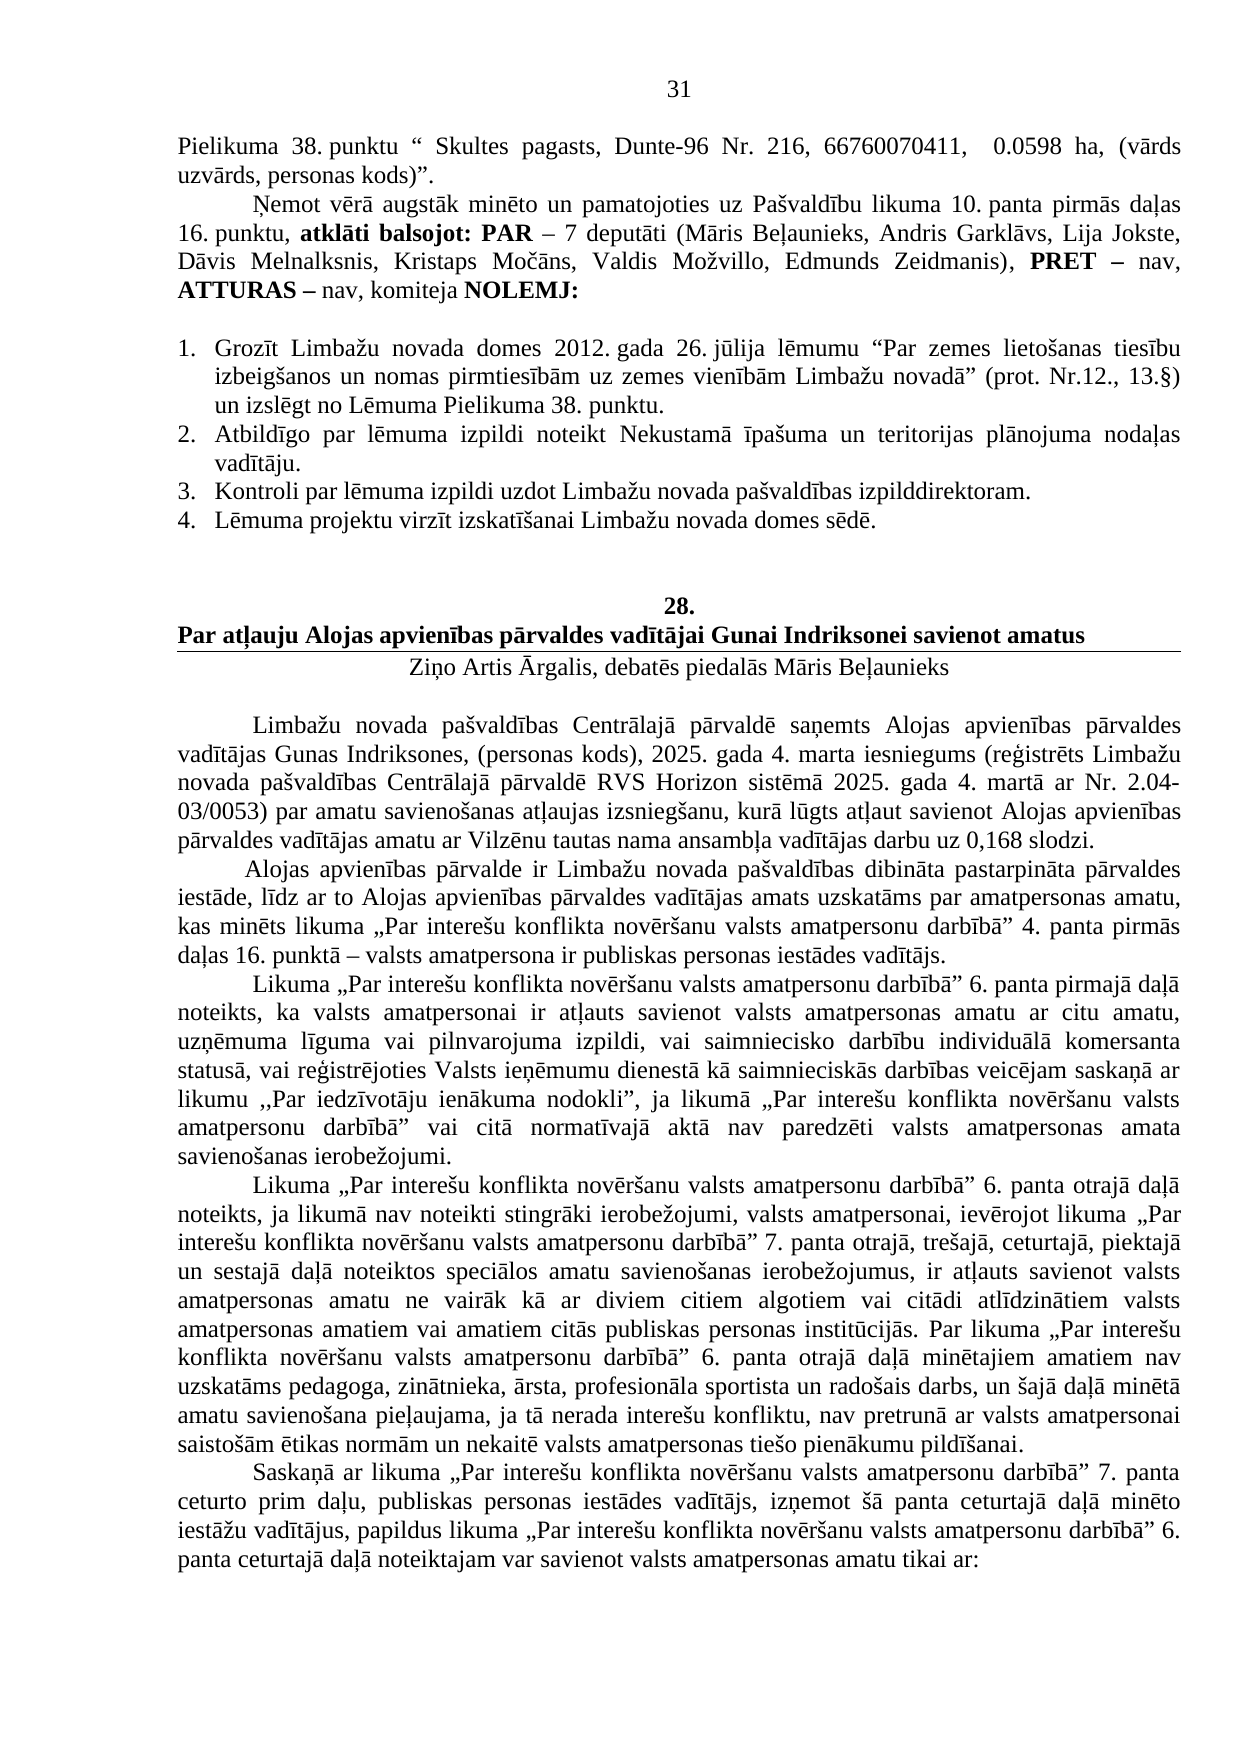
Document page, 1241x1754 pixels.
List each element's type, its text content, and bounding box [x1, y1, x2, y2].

list Lēmuma projektu virzīt izskatīšanai Limbažu novada domes sēdē. [177, 505, 1181, 534]
text Ziņo Artis Ārgalis, debatēs piedalās Māris Beļaunieks [177, 652, 1181, 681]
text Saskaņā ar likuma „Par interešu konflikta novēršanu valsts amatpersonu darbībā” 7. panta ceturto prim daļu, publiskas personas iestādes vadītājs, izņemot šā panta ceturtajā daļā minēto iestāžu vadītājus, papildus likuma „Par interešu konflikta novēršanu valsts amatpersonu darbībā” 6. panta ceturtajā daļā noteiktajam var savienot valsts amatpersonas amatu tikai ar: [177, 1457, 1181, 1572]
text Ņemot vērā augstāk minēto un pamatojoties uz Pašvaldību likuma 10. panta pirmās daļas 16. punktu, atklāti balsojot: PAR – 7 deputāti (Māris Beļaunieks, Andris Garklāvs, Lija Jokste, Dāvis Melnalksnis, Kristaps Močāns, Valdis Možvillo, Edmunds Zeidmanis), PRET – nav, ATTURAS – nav, komiteja NOLEMJ: [177, 189, 1181, 304]
list Kontroli par lēmuma izpildi uzdot Limbažu novada pašvaldības izpilddirektoram. [177, 476, 1181, 505]
list Atbildīgo par lēmuma izpildi noteikt Nekustamā īpašuma un teritorijas plānojuma nodaļas vadītāju. [177, 419, 1181, 476]
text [177, 131, 1181, 189]
text Likuma „Par interešu konflikta novēršanu valsts amatpersonu darbībā” 6. panta otrajā daļā noteikts, ja likumā nav noteikti stingrāki ierobežojumi, valsts amatpersonai, ievērojot likuma „Par interešu konflikta novēršanu valsts amatpersonu darbībā” 7. panta otrajā, trešajā, ceturtajā, piektajā un sestajā daļā noteiktos speciālos amatu savienošanas ierobežojumus, ir atļauts savienot valsts amatpersonas amatu ne vairāk kā ar diviem citiem algotiem vai citādi atlīdzinātiem valsts amatpersonas amatiem vai amatiem citās publiskas personas institūcijās. Par likuma „Par interešu konflikta novēršanu valsts amatpersonu darbībā” 6. panta otrajā daļā minētajiem amatiem nav uzskatāms pedagoga, zinātnieka, ārsta, profesionāla sportista un radošais darbs, un šajā daļā minētā amatu savienošana pieļaujama, ja tā nerada interešu konfliktu, nav pretrunā ar valsts amatpersonai saistošām ētikas normām un nekaitē valsts amatpersonas tiešo pienākumu pildīšanai. [177, 1170, 1181, 1457]
text Limbažu novada pašvaldības Centrālajā pārvaldē saņemts Alojas apvienības pārvaldes vadītājas Gunas Indriksones, (personas kods), 2025. gada 4. marta iesniegums (reģistrēts Limbažu novada pašvaldības Centrālajā pārvaldē RVS Horizon sistēmā 2025. gada 4. martā ar Nr. 2.04-03/0053) par amatu savienošanas atļaujas izsniegšanu, kurā lūgts atļaut savienot Alojas apvienības pārvaldes vadītājas amatu ar Vilzēnu tautas nama ansambļa vadītājas darbu uz 0,168 slodzi. [177, 710, 1181, 854]
text Par atļauju Alojas apvienības pārvaldes vadītājai Gunai Indriksonei savienot amatus [177, 620, 1181, 651]
list Grozīt Limbažu novada domes 2012. gada 26. jūlija lēmumu “Par zemes lietošanas tiesību izbeigšanos un nomas pirmtiesībām uz zemes vienībām Limbažu novadā” (prot. Nr.12., 13.§) un izslēgt no Lēmuma Pielikuma 38. punktu. [177, 333, 1181, 419]
text Likuma „Par interešu konflikta novēršanu valsts amatpersonu darbībā” 6. panta pirmajā daļā noteikts, ka valsts amatpersonai ir atļauts savienot valsts amatpersonas amatu ar citu amatu, uzņēmuma līguma vai pilnvarojuma izpildi, vai saimniecisko darbību individuālā komersanta statusā, vai reģistrējoties Valsts ieņēmumu dienestā kā saimnieciskās darbības veicējam saskaņā ar likumu ,,Par iedzīvotāju ienākuma nodokli”, ja likumā „Par interešu konflikta novēršanu valsts amatpersonu darbībā” vai citā normatīvajā aktā nav paredzēti valsts amatpersonas amata savienošanas ierobežojumi. [177, 969, 1181, 1170]
text 28. [177, 591, 1181, 620]
text Alojas apvienības pārvalde ir Limbažu novada pašvaldības dibināta pastarpināta pārvaldes iestāde, līdz ar to Alojas apvienības pārvaldes vadītājas amats uzskatāms par amatpersonas amatu, kas minēts likuma „Par interešu konflikta novēršanu valsts amatpersonu darbībā” 4. panta pirmās daļas 16. punktā – valsts amatpersona ir publiskas personas iestādes vadītājs. [177, 854, 1181, 969]
